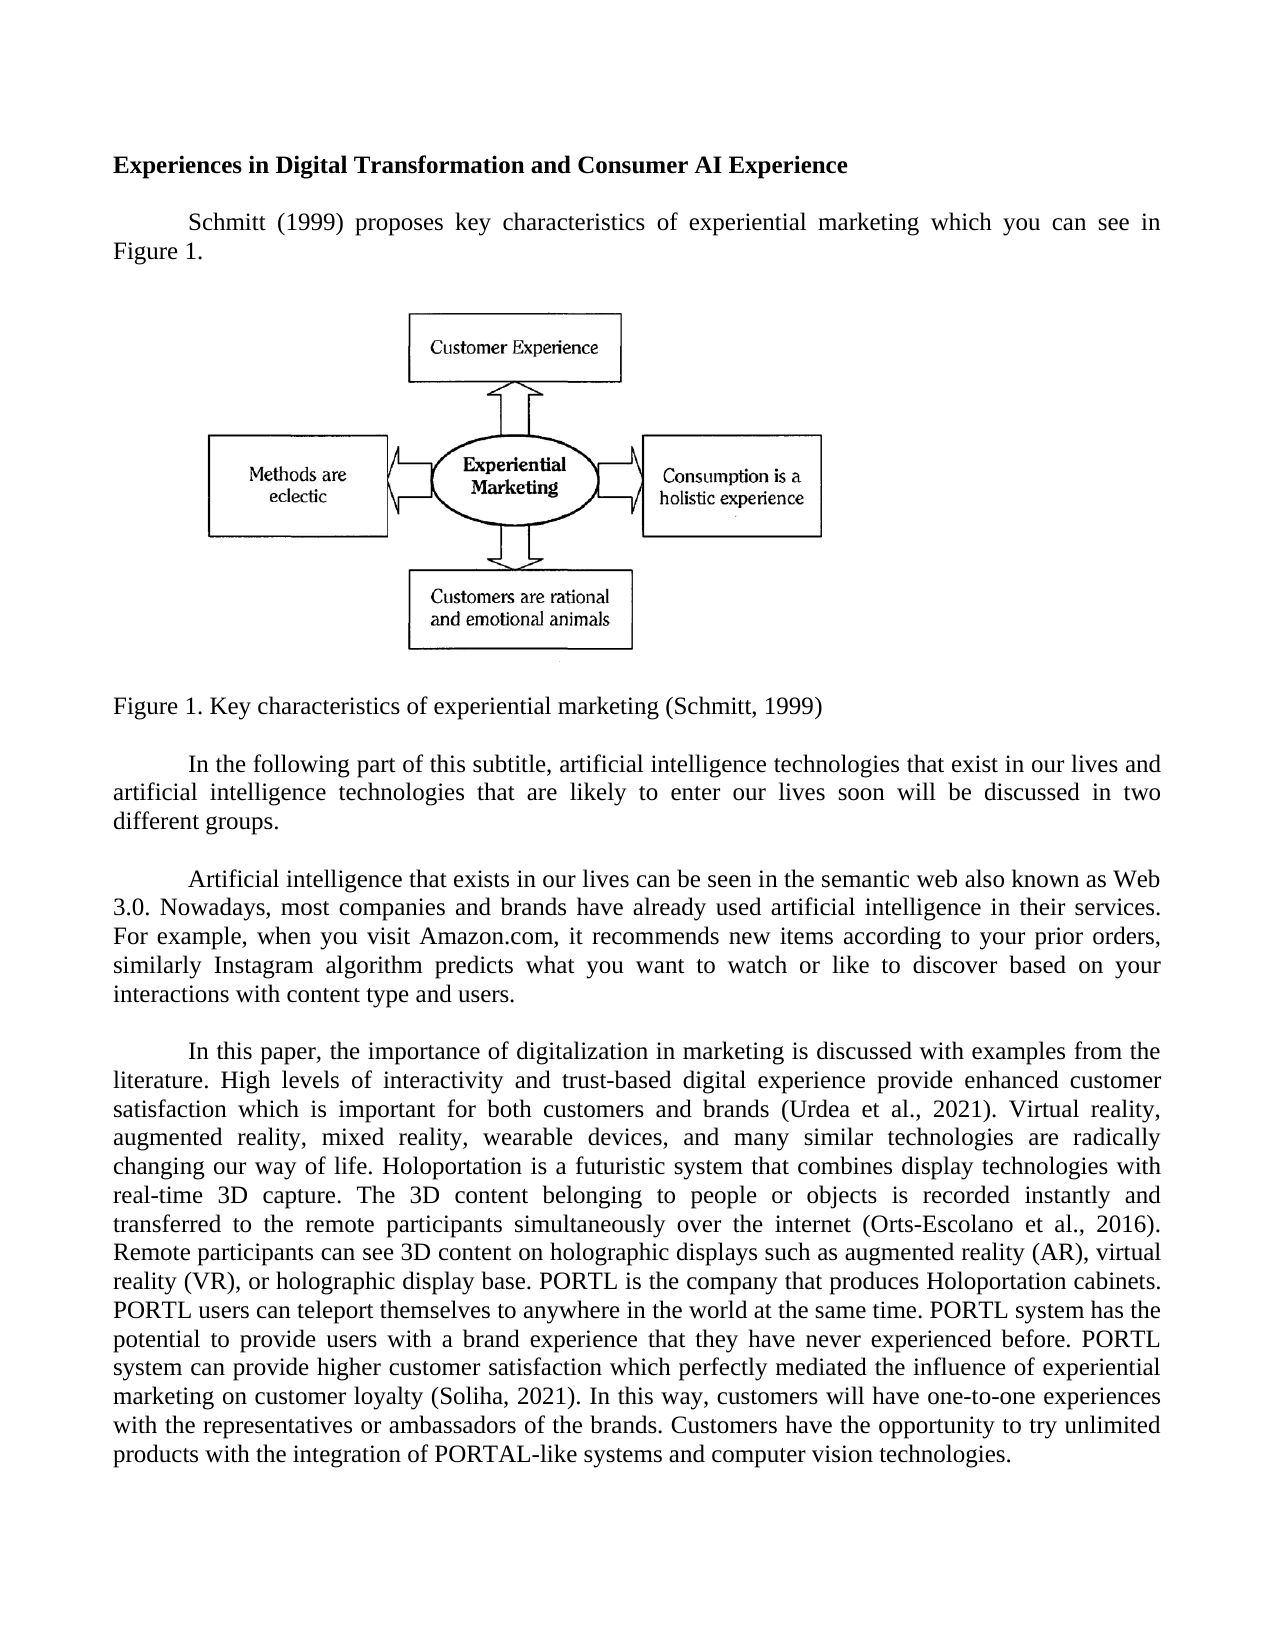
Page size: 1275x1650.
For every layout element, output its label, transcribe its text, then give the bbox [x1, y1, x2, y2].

text Experiences in Digital Transformation and Consumer AI Experience [113, 150, 1162, 179]
text In this paper, the importance of digitalization in marketing is discussed with examples from the literature. High levels of interactivity and trust-based digital experience provide enhanced customer satisfaction which is important for both customers and brands (Urdea et al., 2021). Virtual reality, augmented reality, mixed reality, wearable devices, and many similar technologies are radically changing our way of life. Holoportation is a futuristic system that combines display technologies with real-time 3D capture. The 3D content belonging to people or objects is recorded instantly and transferred to the remote participants simultaneously over the internet (Orts-Escolano et al., 2016). Remote participants can see 3D content on holographic displays such as augmented reality (AR), virtual reality (VR), or holographic display base. PORTL is the company that produces Holoportation cabinets. PORTL users can teleport themselves to anywhere in the world at the same time. PORTL system has the potential to provide users with a brand experience that they have never experienced before. PORTL system can provide higher customer satisfaction which perfectly mediated the influence of experiential marketing on customer loyalty (Soliha, 2021). In this way, customers will have one-to-one experiences with the representatives or ambassadors of the brands. Customers have the opportunity to try unlimited products with the integration of PORTAL-like systems and computer vision technologies. [113, 1036, 1162, 1467]
text Figure 1. Key characteristics of experiential marketing (Schmitt, 1999) [113, 691, 1162, 720]
text Schmitt (1999) proposes key characteristics of experiential marketing which you can see in Figure 1. [113, 207, 1162, 265]
text In the following part of this subtitle, artificial intelligence technologies that exist in our lives and artificial intelligence technologies that are likely to enter our lives soon will be discussed in two different groups. [113, 749, 1162, 835]
text Artificial intelligence that exists in our lives can be seen in the semantic web also known as Web 3.0. Nowadays, most companies and brands have already used artificial intelligence in their services. For example, when you visit Amazon.com, it recommends new items according to your prior orders, similarly Instagram algorithm predicts what you want to watch or like to discover based on your interactions with content type and users. [113, 864, 1162, 1007]
picture [187, 293, 835, 663]
